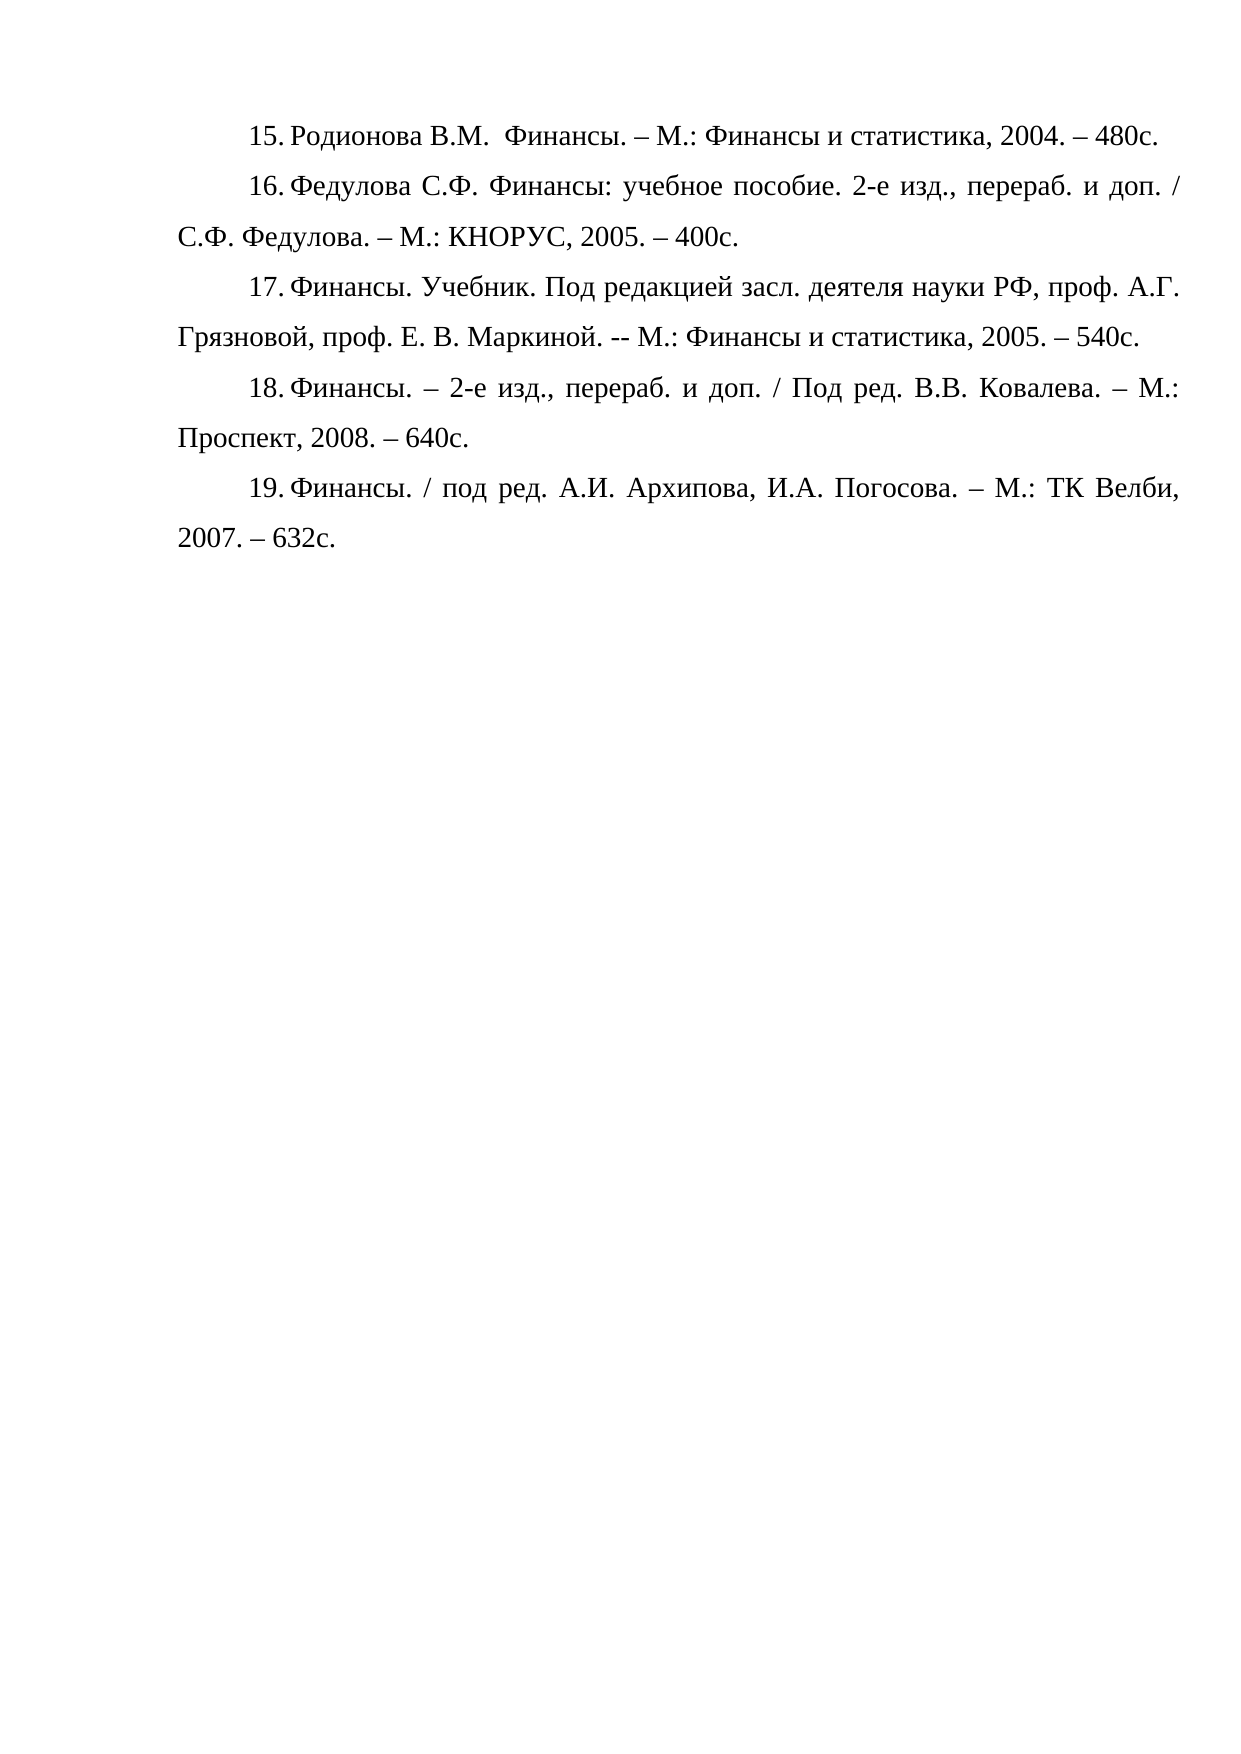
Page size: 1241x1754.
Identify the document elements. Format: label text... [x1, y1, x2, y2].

list Родионова В.М. Финансы. – М.: Финансы и статистика, 2004. – 480с. [177, 118, 1181, 152]
list Финансы. – 2-е изд., перераб. и доп. / Под ред. В.В. Ковалева. – М.: Проспект, 2008. – 640с. [177, 370, 1181, 453]
list Федулова С.Ф. Финансы: учебное пособие. 2-е изд., перераб. и доп. / С.Ф. Федулова. – М.: КНОРУС, 2005. – 400с. [177, 168, 1181, 252]
list Финансы. / под ред. А.И. Архипова, И.А. Погосова. – М.: ТК Велби, 2007. – 632с. [177, 470, 1181, 554]
list Финансы. Учебник. Под редакцией засл. деятеля науки РФ, проф. А.Г. Грязновой, проф. Е. В. Маркиной. -- М.: Финансы и статистика, 2005. – 540с. [177, 269, 1181, 353]
